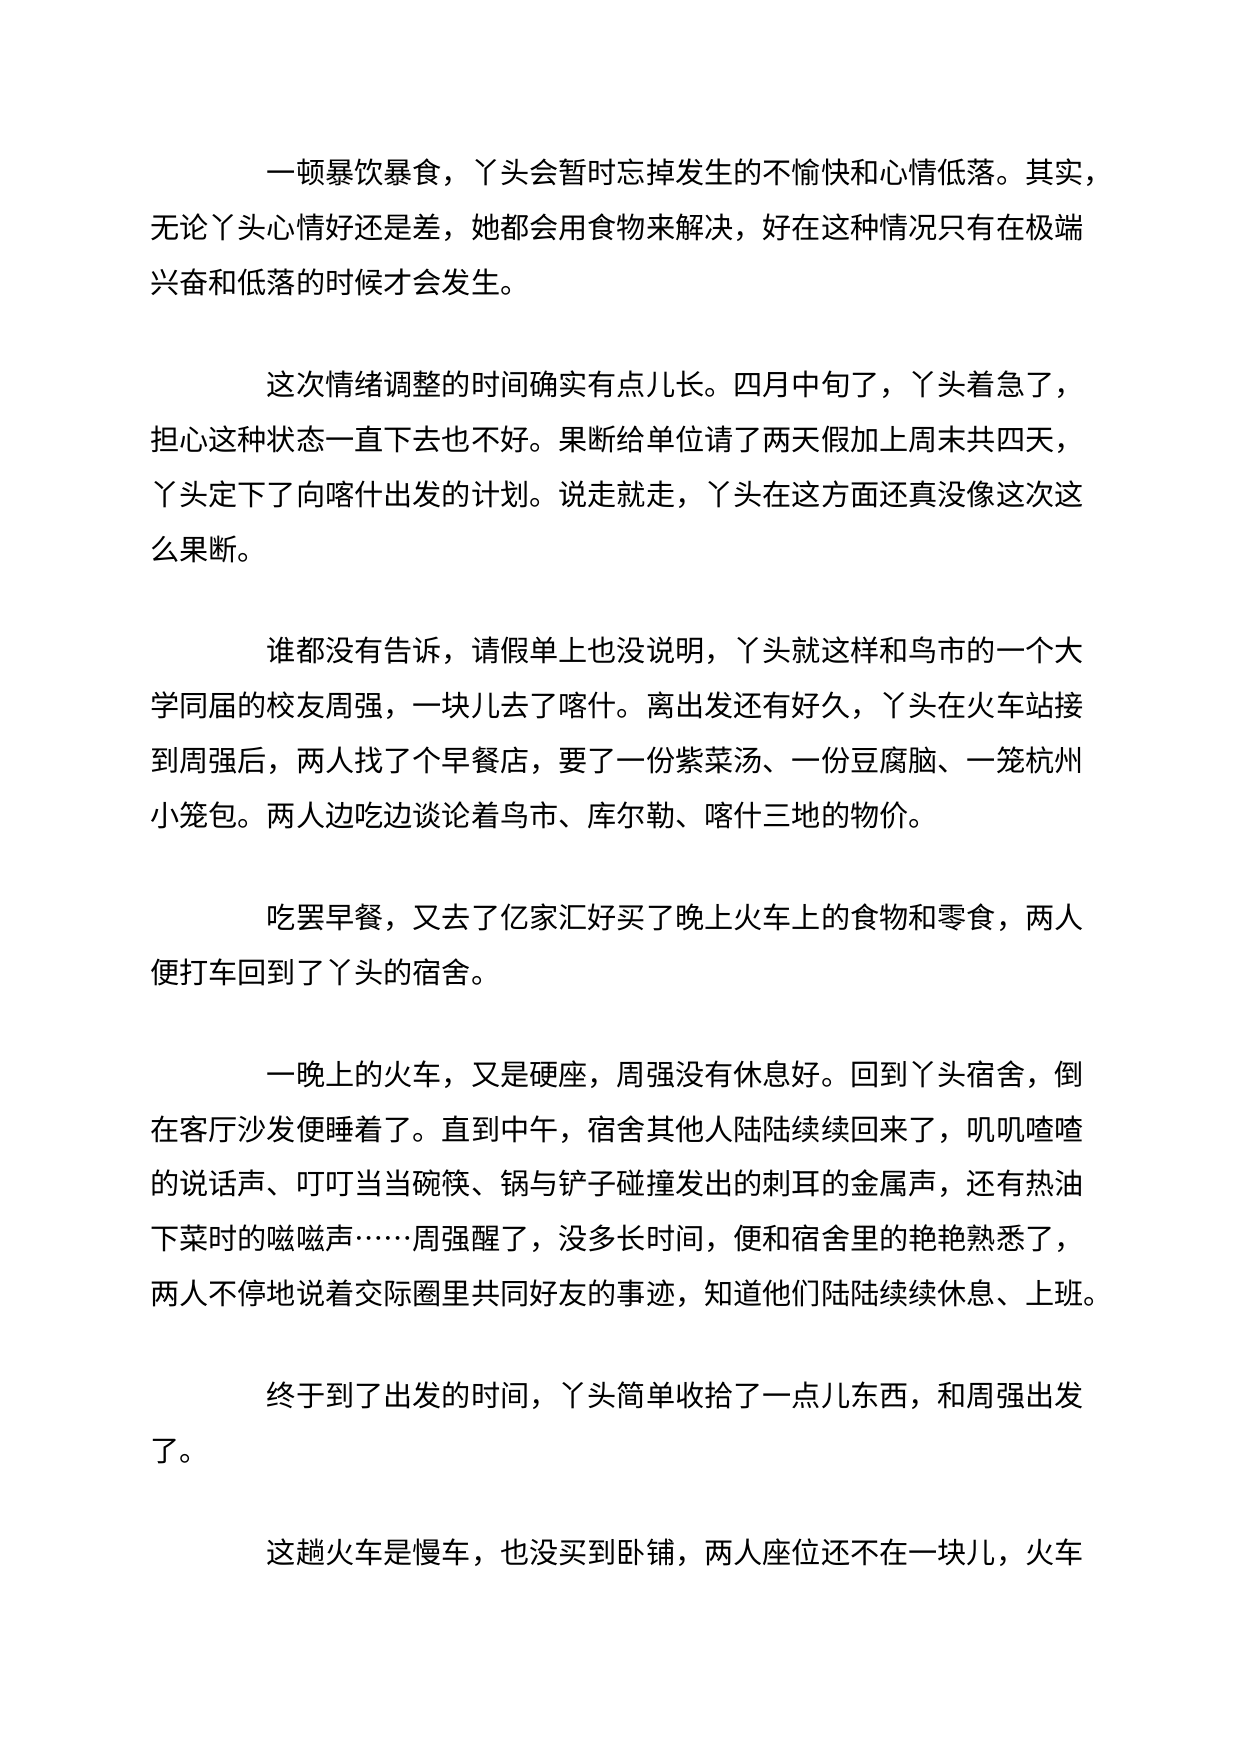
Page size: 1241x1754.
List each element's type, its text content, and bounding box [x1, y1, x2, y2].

text 终于到了出发的时间，丫头简单收拾了一点儿东西，和周强出发了。 [150, 1372, 1090, 1470]
text 吃罢早餐，又去了亿家汇好买了晚上火车上的食物和零食，两人便打车回到了丫头的宿舍。 [150, 894, 1090, 992]
text 一晚上的火车，又是硬座，周强没有休息好。回到丫头宿舍，倒在客厅沙发便睡着了。直到中午，宿舍其他人陆陆续续回来了，叽叽喳喳的说话声、叮叮当当碗筷、锅与铲子碰撞发出的刺耳的金属声，还有热油下菜时的嗞嗞声……周强醒了，没多长时间，便和宿舍里的艳艳熟悉了，两人不停地说着交际圈里共同好友的事迹，知道他们陆陆续续休息、上班。 [150, 1051, 1090, 1313]
text 这次情绪调整的时间确实有点儿长。四月中旬了，丫头着急了，担心这种状态一直下去也不好。果断给单位请了两天假加上周末共四天，丫头定下了向喀什出发的计划。说走就走，丫头在这方面还真没像这次这么果断。 [150, 362, 1090, 568]
text 谁都没有告诉，请假单上也没说明，丫头就这样和鸟市的一个大学同届的校友周强，一块儿去了喀什。离出发还有好久，丫头在火车站接到周强后，两人找了个早餐店，要了一份紫菜汤、一份豆腐脑、一笼杭州小笼包。两人边吃边谈论着鸟市、库尔勒、喀什三地的物价。 [150, 628, 1090, 835]
text 一顿暴饮暴食，丫头会暂时忘掉发生的不愉快和心情低落。其实，无论丫头心情好还是差，她都会用食物来解决，好在这种情况只有在极端兴奋和低落的时候才会发生。 [150, 150, 1090, 302]
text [150, 1529, 1090, 1571]
